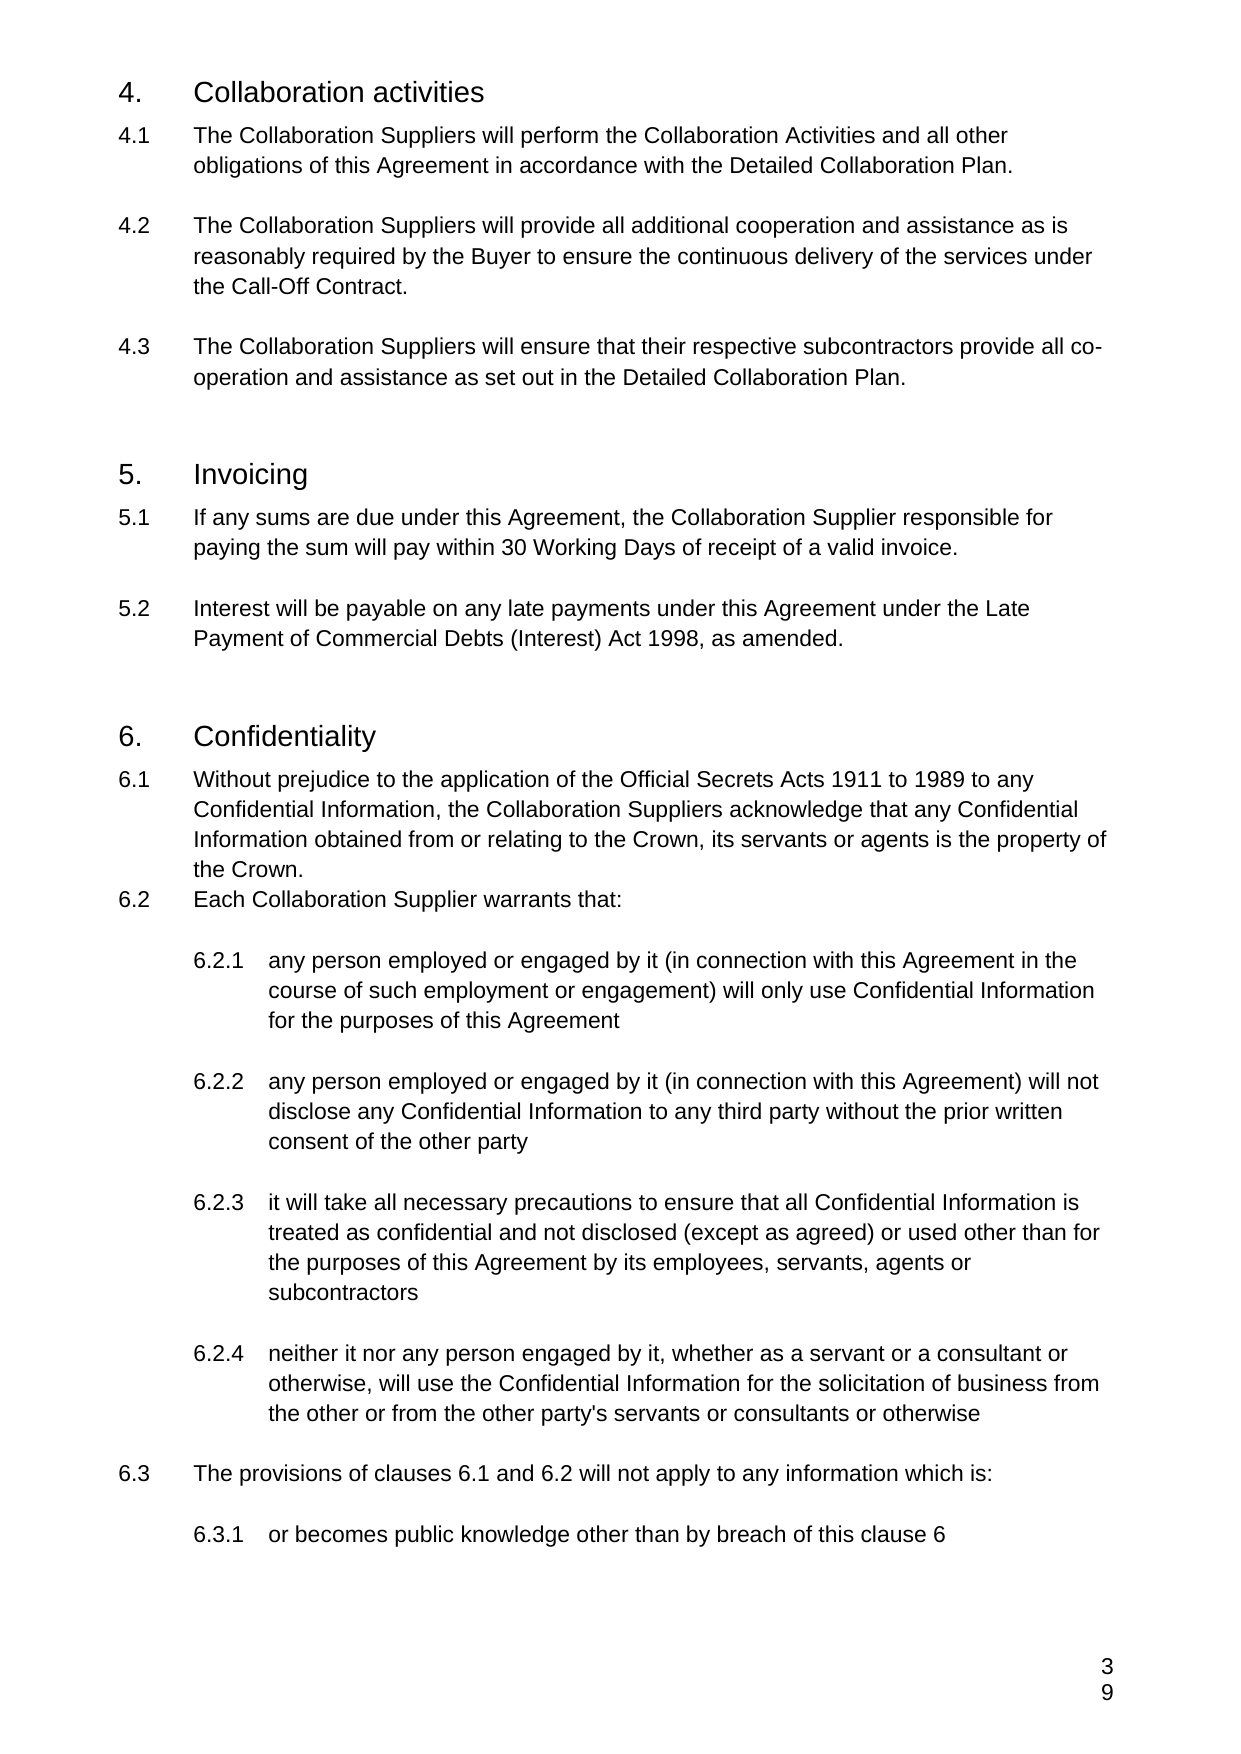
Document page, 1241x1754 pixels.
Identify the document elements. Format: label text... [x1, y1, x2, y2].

text 6.3 The provisions of clauses 6.1 and 6.2 will not apply to any information which is: [118, 1460, 1122, 1487]
text 4.3 The Collaboration Suppliers will ensure that their respective subcontractors provide all co-operation and assistance as set out in the Detailed Collaboration Plan. [118, 333, 1122, 390]
text 6.2 Each Collaboration Supplier warrants that: [118, 886, 1122, 913]
text 4.1 The Collaboration Suppliers will perform the Collaboration Activities and all other obligations of this Agreement in accordance with the Detailed Collaboration Plan. [118, 122, 1122, 178]
text 6.2.1 any person employed or engaged by it (in connection with this Agreement in the course of such employment or engagement) will only use Confidential Information for the purposes of this Agreement [193, 947, 1122, 1034]
text 6.2.4 neither it nor any person engaged by it, whether as a servant or a consultant or otherwise, will use the Confidential Information for the solicitation of business from the other or from the other party's servants or consultants or otherwise [193, 1339, 1122, 1426]
text 5.2 Interest will be payable on any late payments under this Agreement under the Late Payment of Commercial Debts (Interest) Act 1998, as amended. [118, 595, 1122, 651]
subtitle 4. Collaboration activities [118, 75, 1122, 108]
text 4.2 The Collaboration Suppliers will provide all additional cooperation and assistance as is reasonably required by the Buyer to ensure the continuous delivery of the services under the Call-Off Contract. [118, 212, 1122, 299]
subtitle 6. Confidentiality [118, 719, 1122, 752]
text 5.1 If any sums are due under this Agreement, the Collaboration Supplier responsible for paying the sum will pay within 30 Working Days of receipt of a valid invoice. [118, 504, 1122, 561]
subtitle 5. Invoicing [118, 457, 1122, 491]
text 6.1 Without prejudice to the application of the Official Secrets Acts 1911 to 1989 to any Confidential Information, the Collaboration Suppliers acknowledge that any Confidential Information obtained from or relating to the Crown, its servants or agents is the property of the Crown. [118, 766, 1122, 883]
text 6.2.3 it will take all necessary precautions to ensure that all Confidential Information is treated as confidential and not disclosed (except as agreed) or used other than for the purposes of this Agreement by its employees, servants, agents or subcontractors [193, 1188, 1122, 1306]
text 6.3.1 or becomes public knowledge other than by breach of this clause 6 [118, 1521, 1122, 1547]
text 6.2.2 any person employed or engaged by it (in connection with this Agreement) will not disclose any Confidential Information to any third party without the prior written consent of the other party [193, 1068, 1122, 1154]
